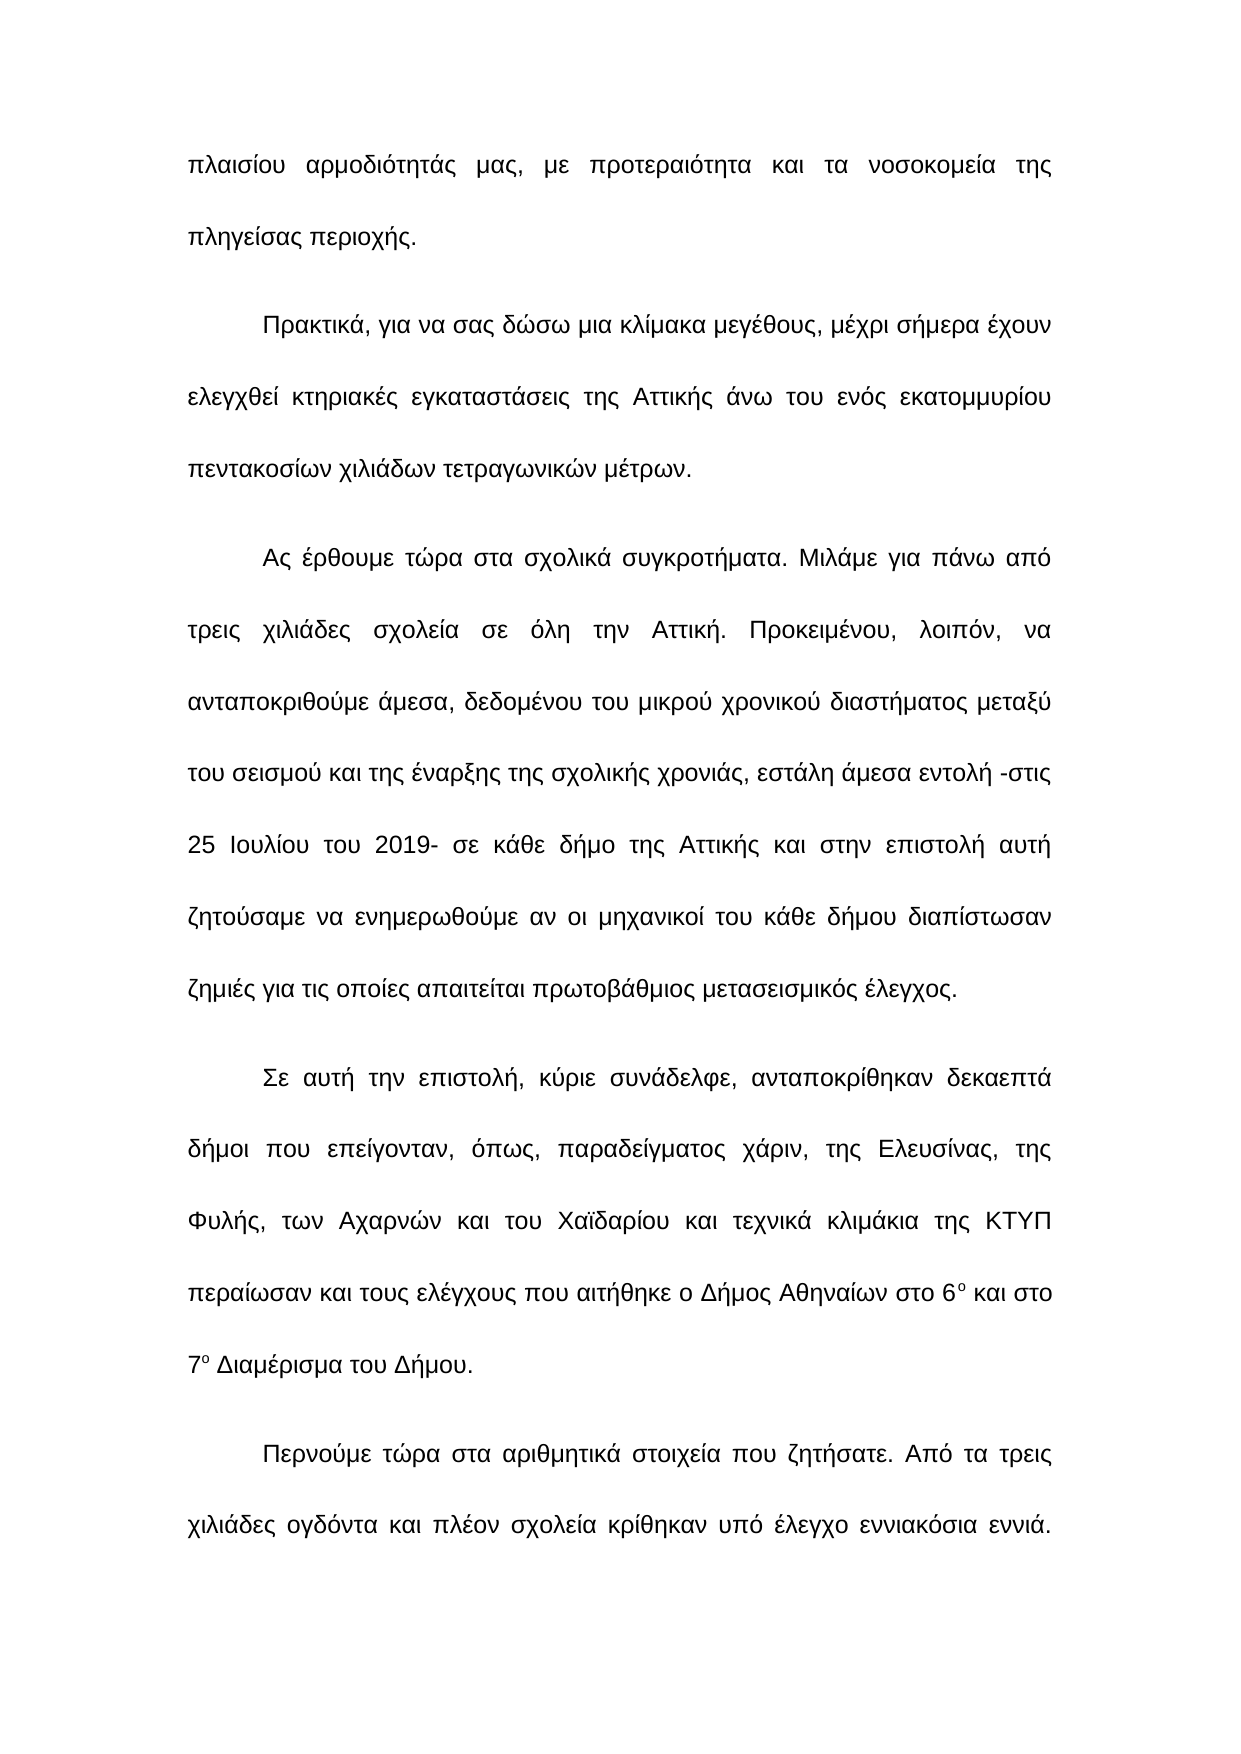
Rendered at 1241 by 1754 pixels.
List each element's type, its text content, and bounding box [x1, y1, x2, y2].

text Ας έρθουμε τώρα στα σχολικά συγκροτήματα. Μιλάμε για πάνω από τρεις χιλιάδες σχολεία σε όλη την Αττική. Προκειμένου, λοιπόν, να ανταποκριθούμε άμεσα, δεδομένου του μικρού χρονικού διαστήματος μεταξύ του σεισμού και της έναρξης της σχολικής χρονιάς, εστάλη άμεσα εντολή -στις 25 Ιουλίου του 2019- σε κάθε δήμο της Αττικής και στην επιστολή αυτή ζητούσαμε να ενημερωθούμε αν οι μηχανικοί του κάθε δήμου διαπίστωσαν ζημιές για τις οποίες απαιτείται πρωτοβάθμιος μετασεισμικός έλεγχος. [187, 770, 1053, 1003]
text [187, 150, 1053, 251]
text Σε αυτή την επιστολή, κύριε συνάδελφε, ανταποκρίθηκαν δεκαεπτά δήμοι που επείγονταν, όπως, παραδείγματος χάριν, της Ελευσίνας, της Φυλής, των Αχαρνών και του Χαϊδαρίου και τεχνικά κλιμάκια της ΚΤΥΠ περαίωσαν και τους ελέγχους που αιτήθηκε ο Δήμος Αθηναίων στο 6ο και στο 7ο Διαμέρισμα του Δήμου. [187, 1062, 1053, 1379]
text Ας έρθουμε τώρα στα σχολικά συγκροτήματα. Μιλάμε για πάνω από τρεις χιλιάδες σχολεία σε όλη την Αττική. Προκειμένου, λοιπόν, να ανταποκριθούμε άμεσα, δεδομένου του μικρού χρονικού διαστήματος μεταξύ του σεισμού και της έναρξης της σχολικής χρονιάς, εστάλη άμεσα εντολή -στις 25 Ιουλίου του 2019- σε κάθε δήμο της Αττικής και στην επιστολή αυτή ζητούσαμε να ενημερωθούμε αν οι μηχανικοί του κάθε δήμου διαπίστωσαν ζημιές για τις οποίες απαιτείται πρωτοβάθμιος μετασεισμικός έλεγχος. [187, 543, 1053, 625]
text Πρακτικά, για να σας δώσω μια κλίμακα μεγέθους, μέχρι σήμερα έχουν ελεγχθεί κτηριακές εγκαταστάσεις της Αττικής άνω του ενός εκατομμυρίου πεντακοσίων χιλιάδων τετραγωνικών μέτρων. [187, 310, 1053, 483]
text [187, 1438, 1053, 1539]
text Ας έρθουμε τώρα στα σχολικά συγκροτήματα. Μιλάμε για πάνω από τρεις χιλιάδες σχολεία σε όλη την Αττική. Προκειμένου, λοιπόν, να ανταποκριθούμε άμεσα, δεδομένου του μικρού χρονικού διαστήματος μεταξύ του σεισμού και της έναρξης της σχολικής χρονιάς, εστάλη άμεσα εντολή -στις 25 Ιουλίου του 2019- σε κάθε δήμο της Αττικής και στην επιστολή αυτή ζητούσαμε να ενημερωθούμε αν οι μηχανικοί του κάθε δήμου διαπίστωσαν ζημιές για τις οποίες απαιτείται πρωτοβάθμιος μετασεισμικός έλεγχος. [187, 627, 1053, 768]
